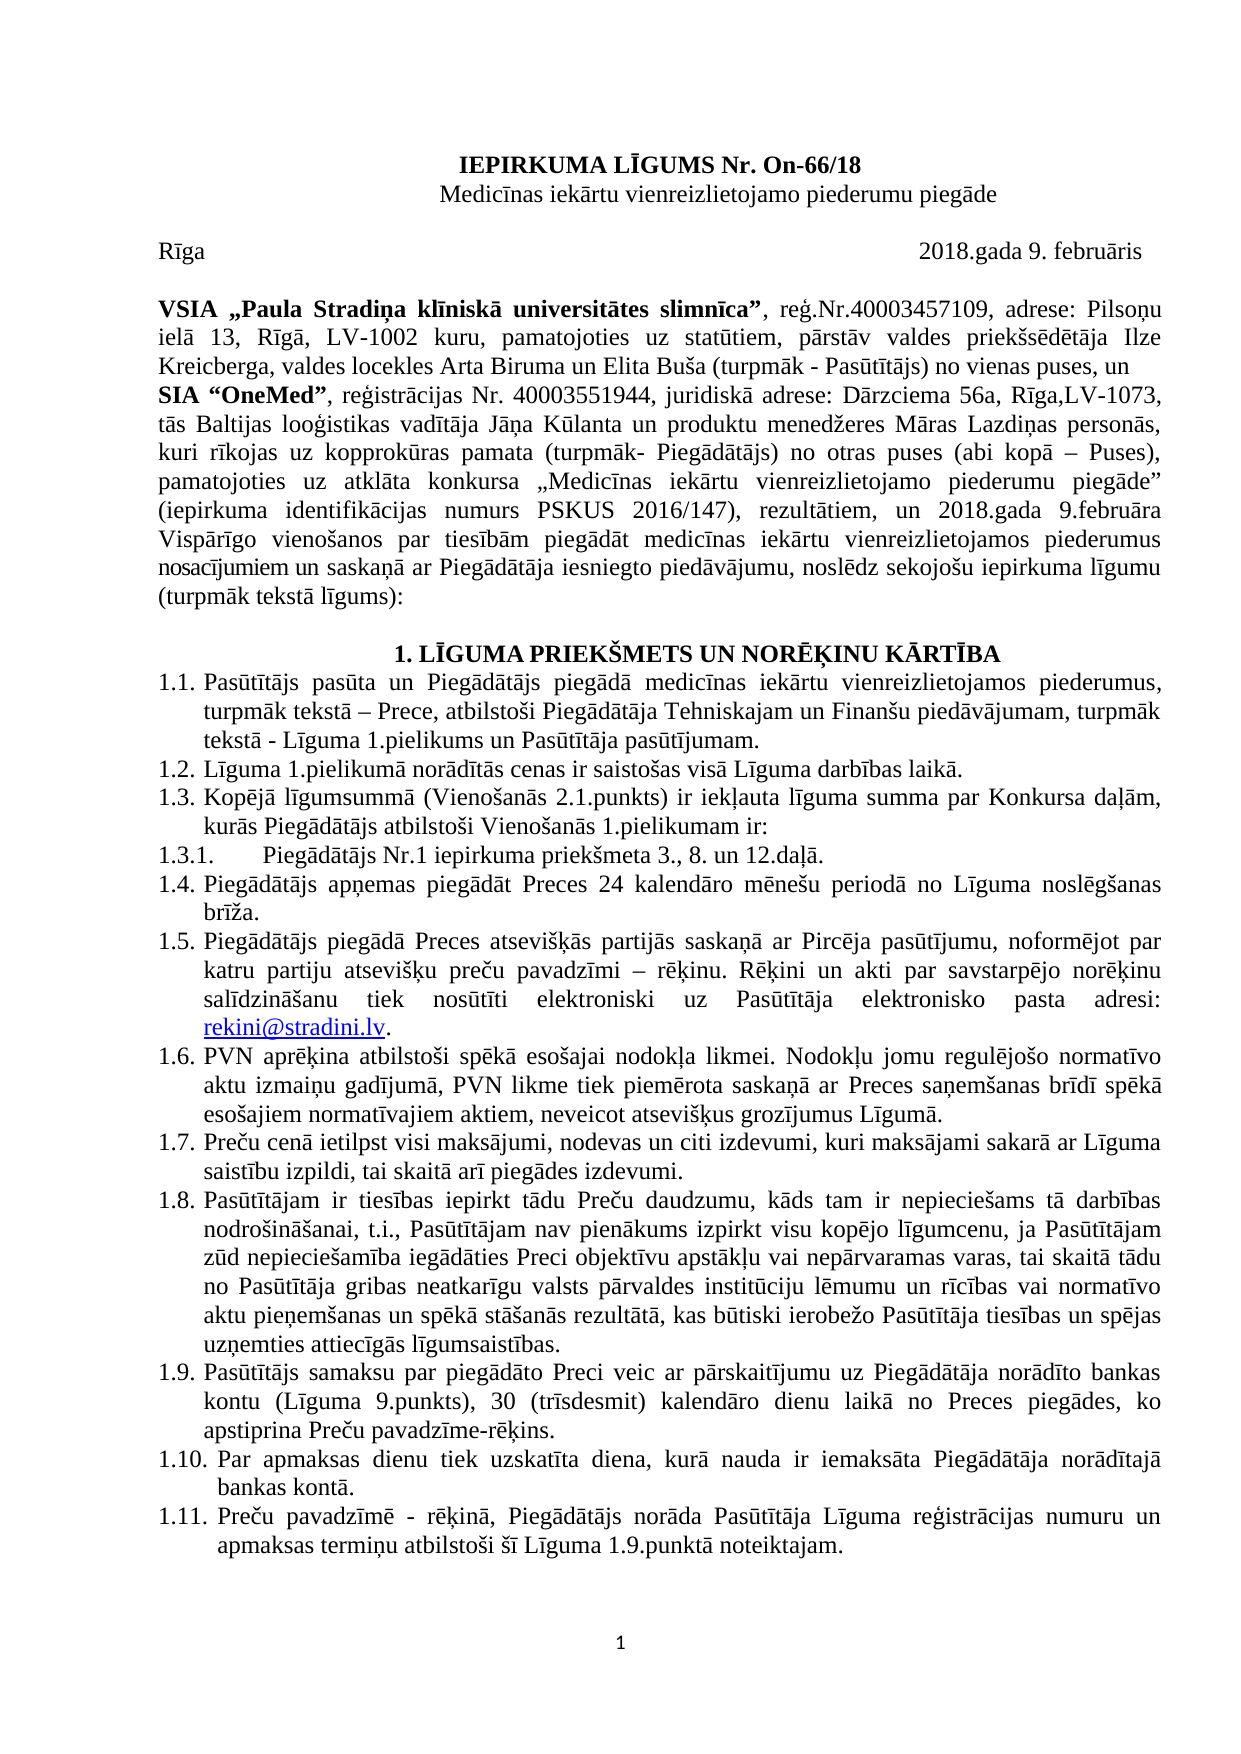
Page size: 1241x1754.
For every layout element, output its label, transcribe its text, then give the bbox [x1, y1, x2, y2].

list Kopējā līgumsummā (Vienošanās 2.1.punkts) ir iekļauta līguma summa par Konkursa daļām, kurās Piegādātājs atbilstoši Vienošanās 1.pielikumam ir: [158, 782, 1162, 840]
text Rīga 2018.gada 9. februāris [158, 236, 1162, 265]
text VSIA „Paula Stradiņa klīniskā universitātes slimnīca”, reģ.Nr.40003457109, adrese: Pilsoņu ielā 13, Rīgā, LV-1002 kuru, pamatojoties uz statūtiem, pārstāv valdes priekšsēdētāja Ilze Kreicberga, valdes locekles Arta Biruma un Elita Buša (turpmāk - Pasūtītājs) no vienas puses, un [158, 294, 1162, 380]
list Preču pavadzīmē - rēķinā, Piegādātājs norāda Pasūtītāja Līguma reģistrācijas numuru un apmaksas termiņu atbilstoši šī Līguma 1.9.punktā noteiktajam. [158, 1501, 1162, 1559]
list Par apmaksas dienu tiek uzskatīta diena, kurā nauda ir iemaksāta Piegādātāja norādītajā bankas kontā. [158, 1444, 1162, 1501]
list Pasūtītājs pasūta un Piegādātājs piegādā medicīnas iekārtu vienreizlietojamos piederumus, turpmāk tekstā – Prece, atbilstoši Piegādātāja Tehniskajam un Finanšu piedāvājumam, turpmāk tekstā - Līguma 1.pielikums un Pasūtītāja pasūtījumam. [158, 667, 1162, 754]
list Piegādātājs piegādā Preces atsevišķās partijās saskaņā ar Pircēja pasūtījumu, noformējot par katru partiju atsevišķu preču pavadzīmi – rēķinu. Rēķini un akti par savstarpējo norēķinu salīdzināšanu tiek nosūtīti elektroniski uz Pasūtītāja elektronisko pasta adresi: rekini@stradini.lv. [158, 926, 1162, 1041]
text SIA “OneMed”, reģistrācijas Nr. 40003551944, juridiskā adrese: Dārzciema 56a, Rīga,LV-1073, tās Baltijas looģistikas vadītāja Jāņa Kūlanta un produktu menedžeres Māras Lazdiņas personās, kuri rīkojas uz kopprokūras pamata (turpmāk- Piegādātājs) no otras puses (abi kopā – Puses), pamatojoties uz atklāta konkursa „Medicīnas iekārtu vienreizlietojamo piederumu piegāde” (iepirkuma identifikācijas numurs PSKUS 2016/147), rezultātiem, un 2018.gada 9.februāra Vispārīgo vienošanos par tiesībām piegādāt medicīnas iekārtu vienreizlietojamos piederumus nosacījumiem un saskaņā ar Piegādātāja iesniegto piedāvājumu, noslēdz sekojošu iepirkuma līgumu (turpmāk tekstā līgums): [158, 380, 1162, 610]
list Pasūtītājs samaksu par piegādāto Preci veic ar pārskaitījumu uz Piegādātāja norādīto bankas kontu (Līguma 9.punkts), 30 (trīsdesmit) kalendāro dienu laikā no Preces piegādes, ko apstiprina Preču pavadzīme-rēķins. [158, 1357, 1162, 1444]
list PVN aprēķina atbilstoši spēkā esošajai nodokļa likmei. Nodokļu jomu regulējošo normatīvo aktu izmaiņu gadījumā, PVN likme tiek piemērota saskaņā ar Preces saņemšanas brīdī spēkā esošajiem normatīvajiem aktiem, neveicot atsevišķus grozījumus Līgumā. [158, 1041, 1162, 1127]
text 1. LĪGUMA PRIEKŠMETS UN NORĒĶINU KĀRTĪBA [233, 639, 1162, 667]
text IEPIRKUMA LĪGUMS Nr. On-66/18 [158, 150, 1162, 179]
list Preču cenā ietilpst visi maksājumi, nodevas un citi izdevumi, kuri maksājami sakarā ar Līguma saistību izpildi, tai skaitā arī piegādes izdevumi. [158, 1127, 1162, 1185]
list Pasūtītājam ir tiesības iepirkt tādu Preču daudzumu, kāds tam ir nepieciešams tā darbības nodrošināšanai, t.i., Pasūtītājam nav pienākums izpirkt visu kopējo līgumcenu, ja Pasūtītājam zūd nepieciešamība iegādāties Preci objektīvu apstākļu vai nepārvaramas varas, tai skaitā tādu no Pasūtītāja gribas neatkarīgu valsts pārvaldes institūciju lēmumu un rīcības vai normatīvo aktu pieņemšanas un spēkā stāšanās rezultātā, kas būtiski ierobežo Pasūtītāja tiesības un spējas uzņemties attiecīgās līgumsaistības. [158, 1185, 1162, 1357]
list Līguma 1.pielikumā norādītās cenas ir saistošas visā Līguma darbības laikā. [158, 754, 1162, 782]
text Medicīnas iekārtu vienreizlietojamo piederumu piegāde [158, 179, 1162, 207]
list Piegādātājs apņemas piegādāt Preces 24 kalendāro mēnešu periodā no Līguma noslēgšanas brīža. [158, 869, 1162, 926]
list Piegādātājs Nr.1 iepirkuma priekšmeta 3., 8. un 12.daļā. [158, 840, 1162, 869]
